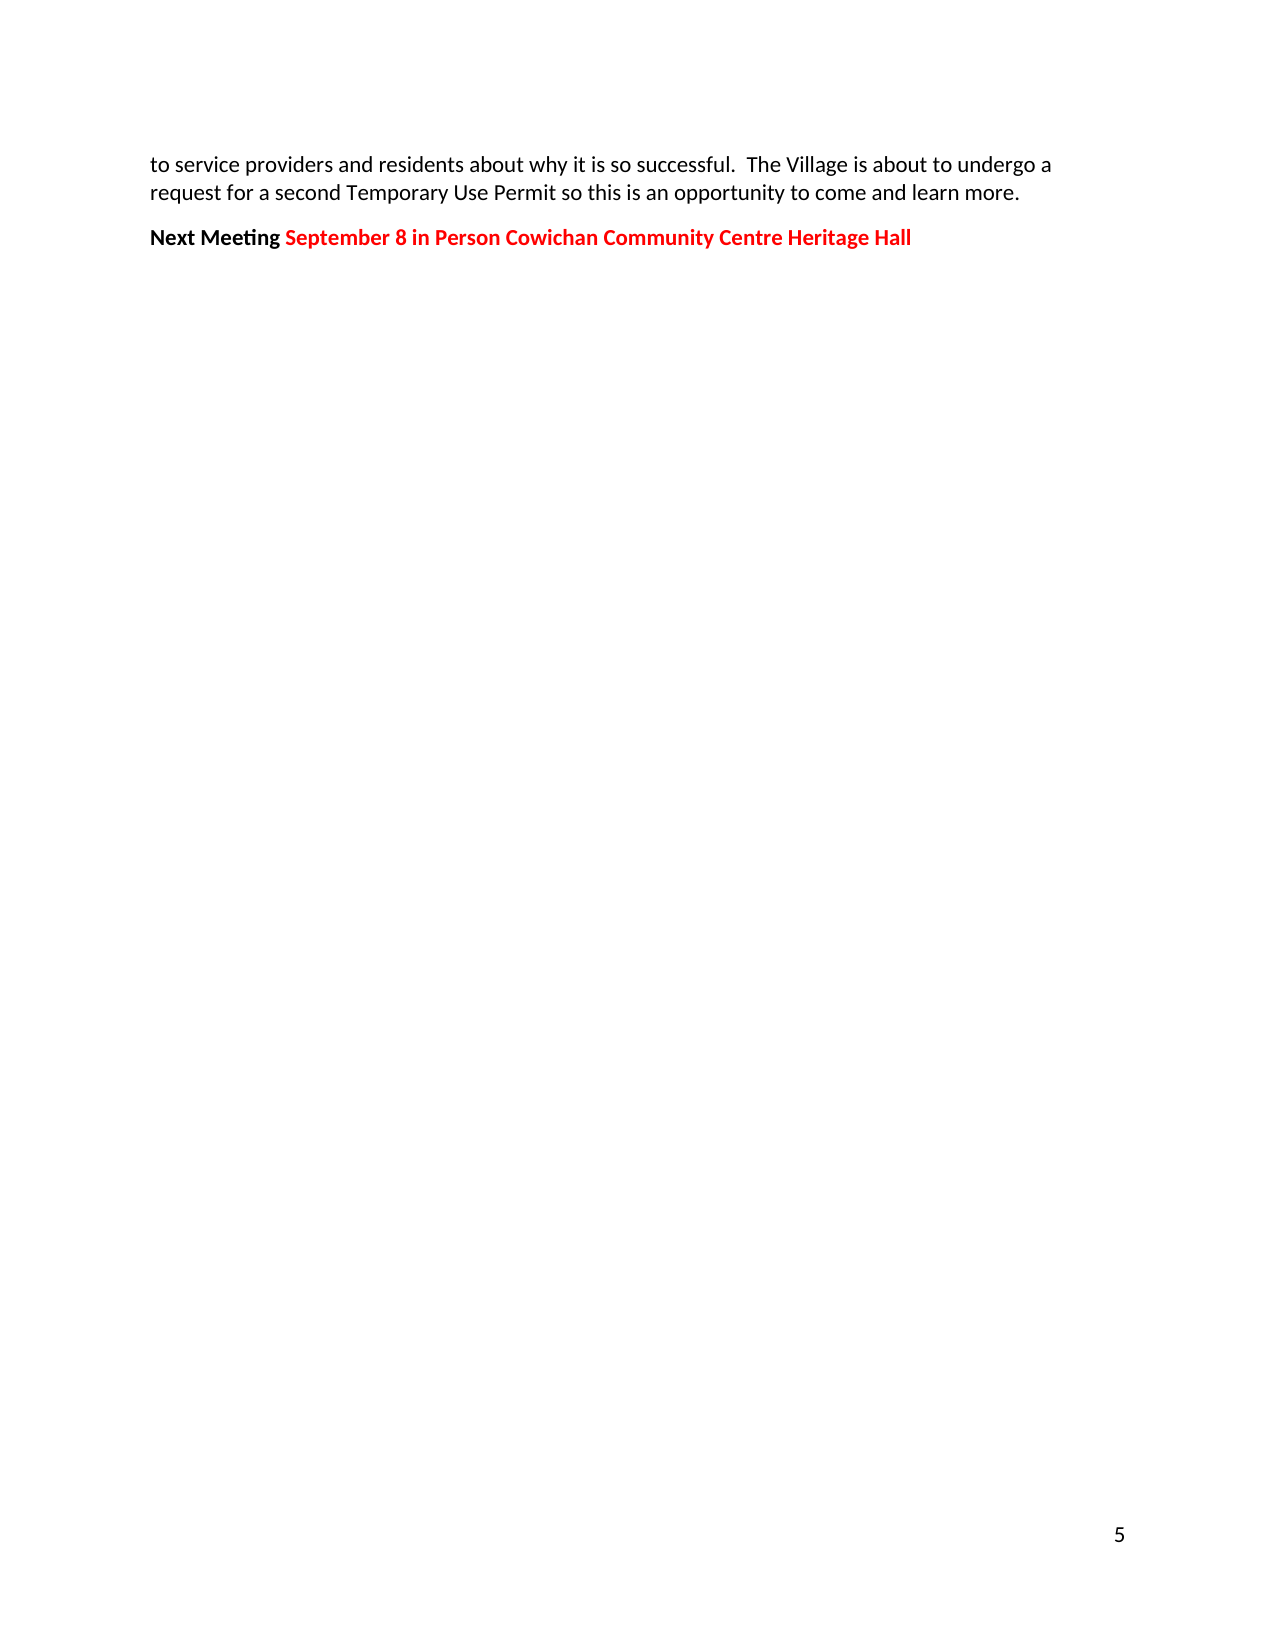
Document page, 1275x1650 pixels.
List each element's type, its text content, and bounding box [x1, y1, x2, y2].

text Next Meeting September 8 in Person Cowichan Community Centre Heritage Hall [150, 223, 1125, 251]
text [150, 150, 1125, 206]
